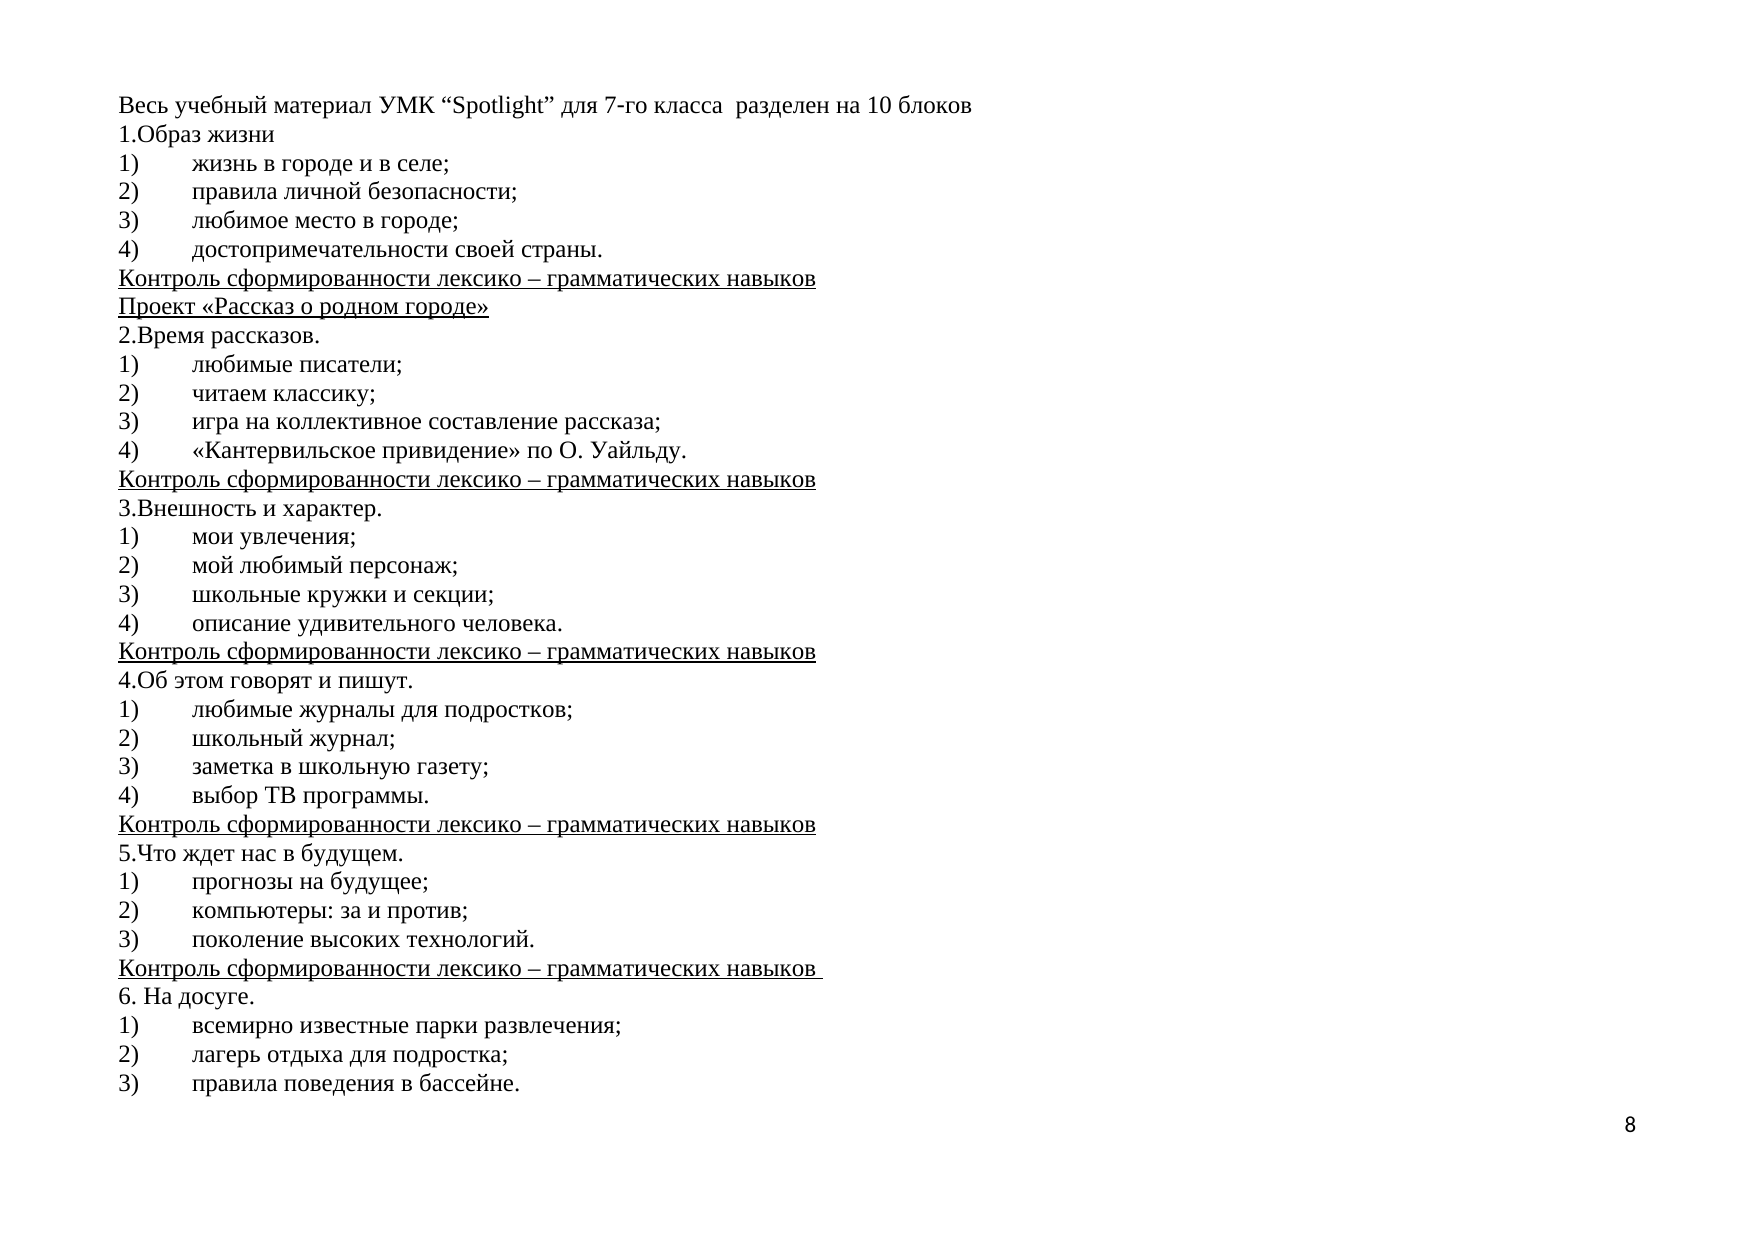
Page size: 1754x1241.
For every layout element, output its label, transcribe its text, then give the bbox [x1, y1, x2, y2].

list достопримечательности своей страны. [118, 234, 1654, 263]
text 4.Об этом говорят и пишут. [118, 665, 1654, 694]
text 1) прогнозы на будущее; [118, 866, 1654, 895]
list всемирно известные парки развлечения; [118, 1010, 1654, 1039]
text Контроль сформированности лексико – грамматических навыков [118, 263, 1654, 291]
list выбор ТВ программы. [118, 780, 1654, 809]
list лагерь отдыха для подростка; [118, 1039, 1654, 1068]
list описание удивительного человека. [118, 608, 1654, 636]
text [118, 953, 1654, 981]
list правила личной безопасности; [118, 176, 1654, 205]
text 3.Внешность и характер. [118, 493, 1654, 521]
text 5.Что ждет нас в будущем. [118, 838, 1654, 866]
text 2) компьютеры: за и против; [118, 895, 1654, 924]
list мои увлечения; [118, 521, 1654, 550]
list правила поведения в бассейне. [118, 1068, 1654, 1096]
list школьный журнал; [118, 723, 1654, 751]
text 3) поколение высоких технологий. [118, 924, 1654, 953]
text 2.Время рассказов. [118, 320, 1654, 349]
list школьные кружки и секции; [118, 579, 1654, 608]
text Контроль сформированности лексико – грамматических навыков [118, 809, 1654, 838]
text Контроль сформированности лексико – грамматических навыков [118, 636, 1654, 665]
text 1.Образ жизни [118, 119, 1654, 148]
text Проект «Рассказ о родном городе» [118, 291, 1654, 320]
list «Кантервильское привидение» по О. Уайльду. [118, 435, 1654, 464]
list любимые журналы для подростков; [118, 694, 1654, 723]
text Весь учебный материал УМК “Spotlight” для 7‐го класса разделен на 10 блоков [118, 89, 1654, 119]
list любимые писатели; [118, 349, 1654, 378]
list игра на коллективное составление рассказа; [118, 406, 1654, 435]
text 6. На досуге. [118, 981, 1654, 1010]
list любимое место в городе; [118, 205, 1654, 234]
text Контроль сформированности лексико – грамматических навыков [118, 464, 1654, 493]
list жизнь в городе и в селе; [118, 148, 1654, 176]
list заметка в школьную газету; [118, 751, 1654, 780]
list мой любимый персонаж; [118, 550, 1654, 579]
list читаем классику; [118, 378, 1654, 406]
